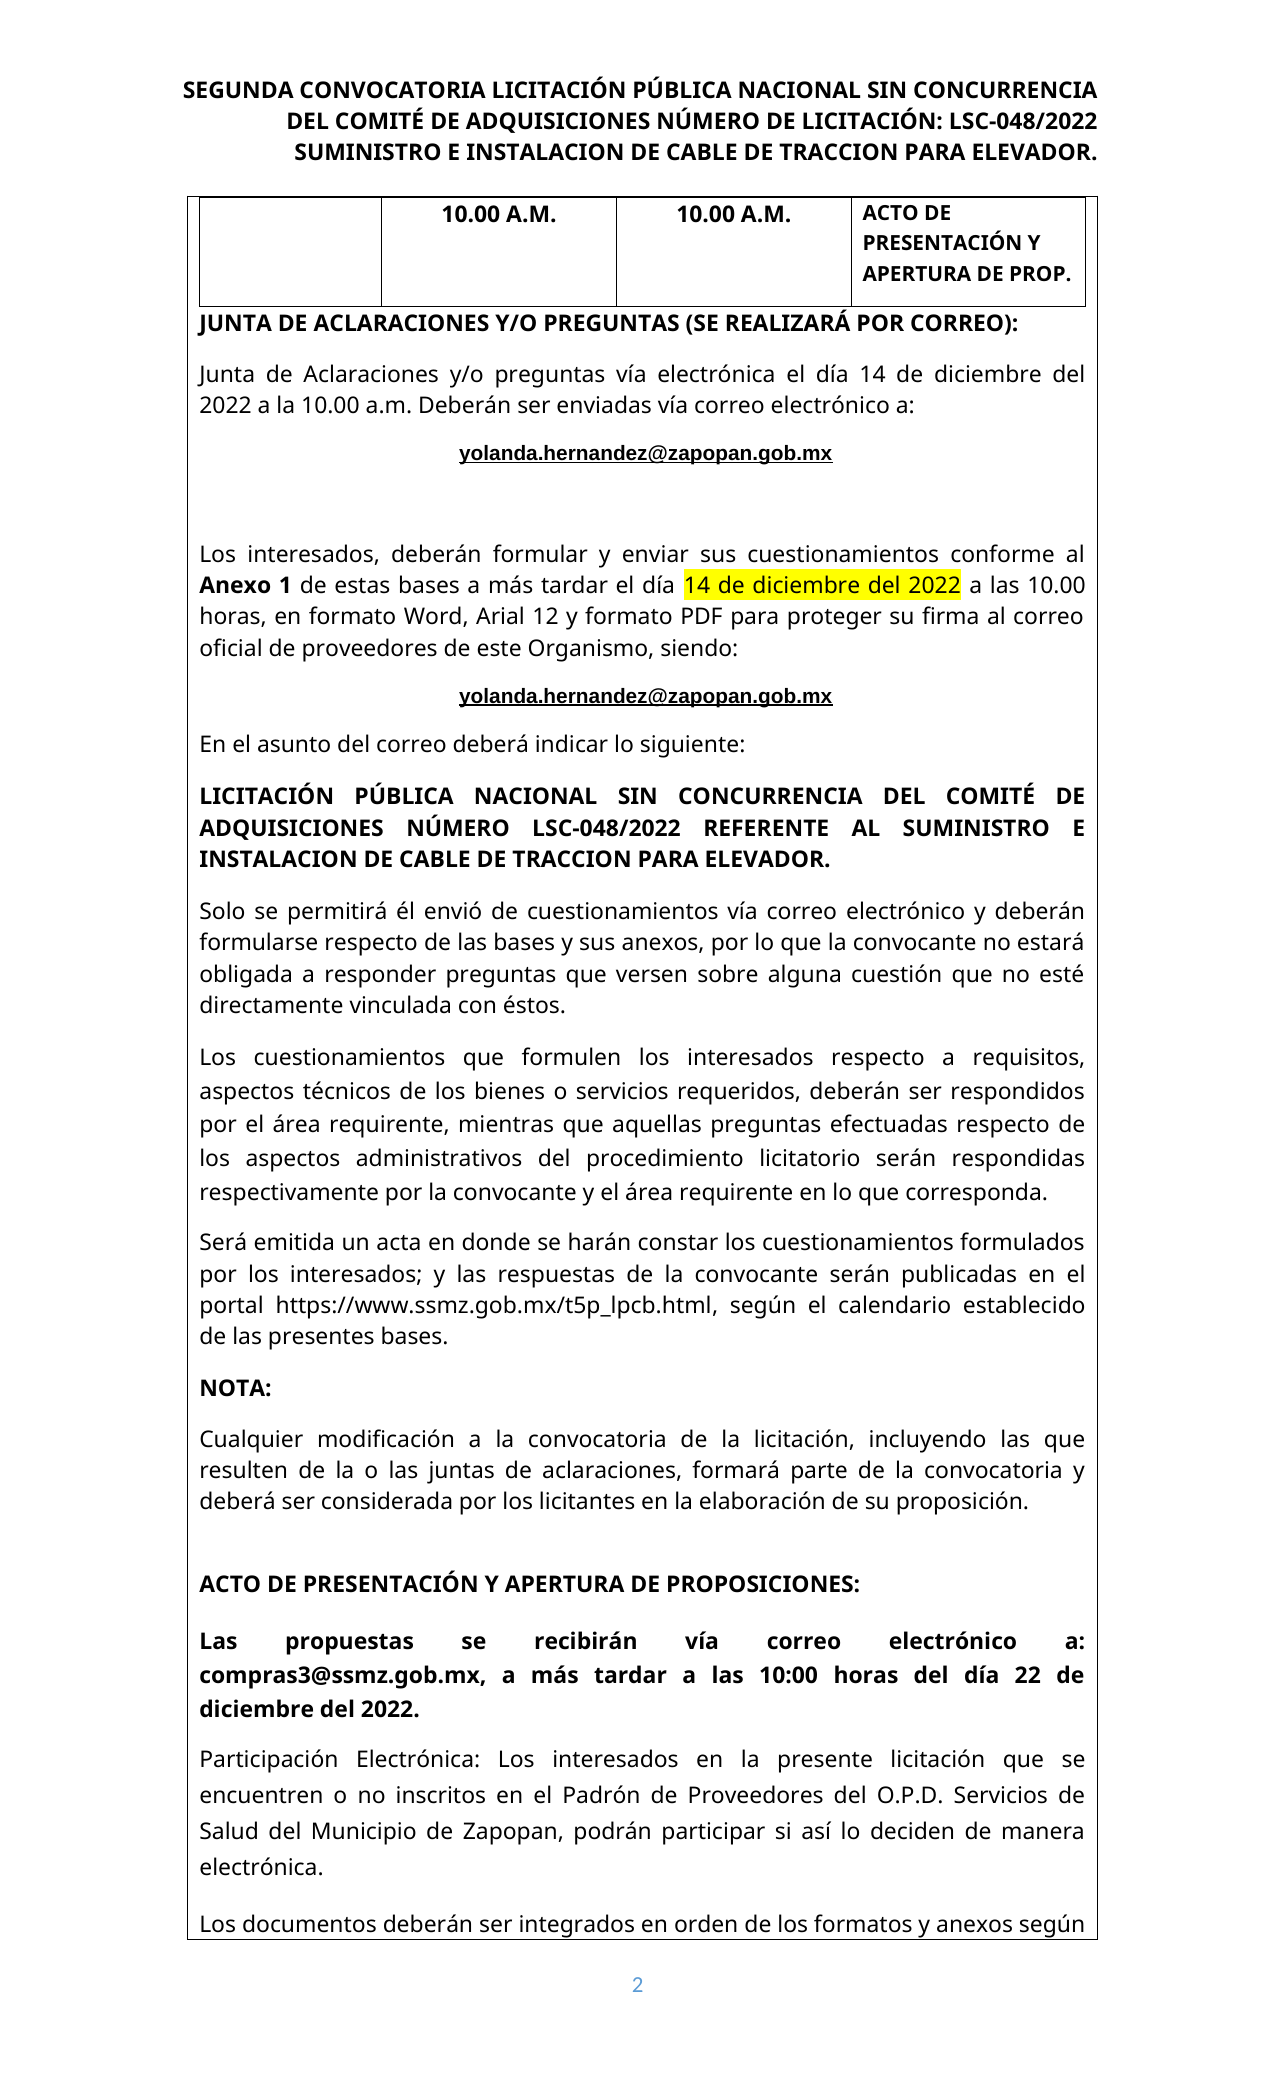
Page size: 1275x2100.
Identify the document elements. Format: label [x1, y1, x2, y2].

table_cell [188, 197, 1097, 1939]
